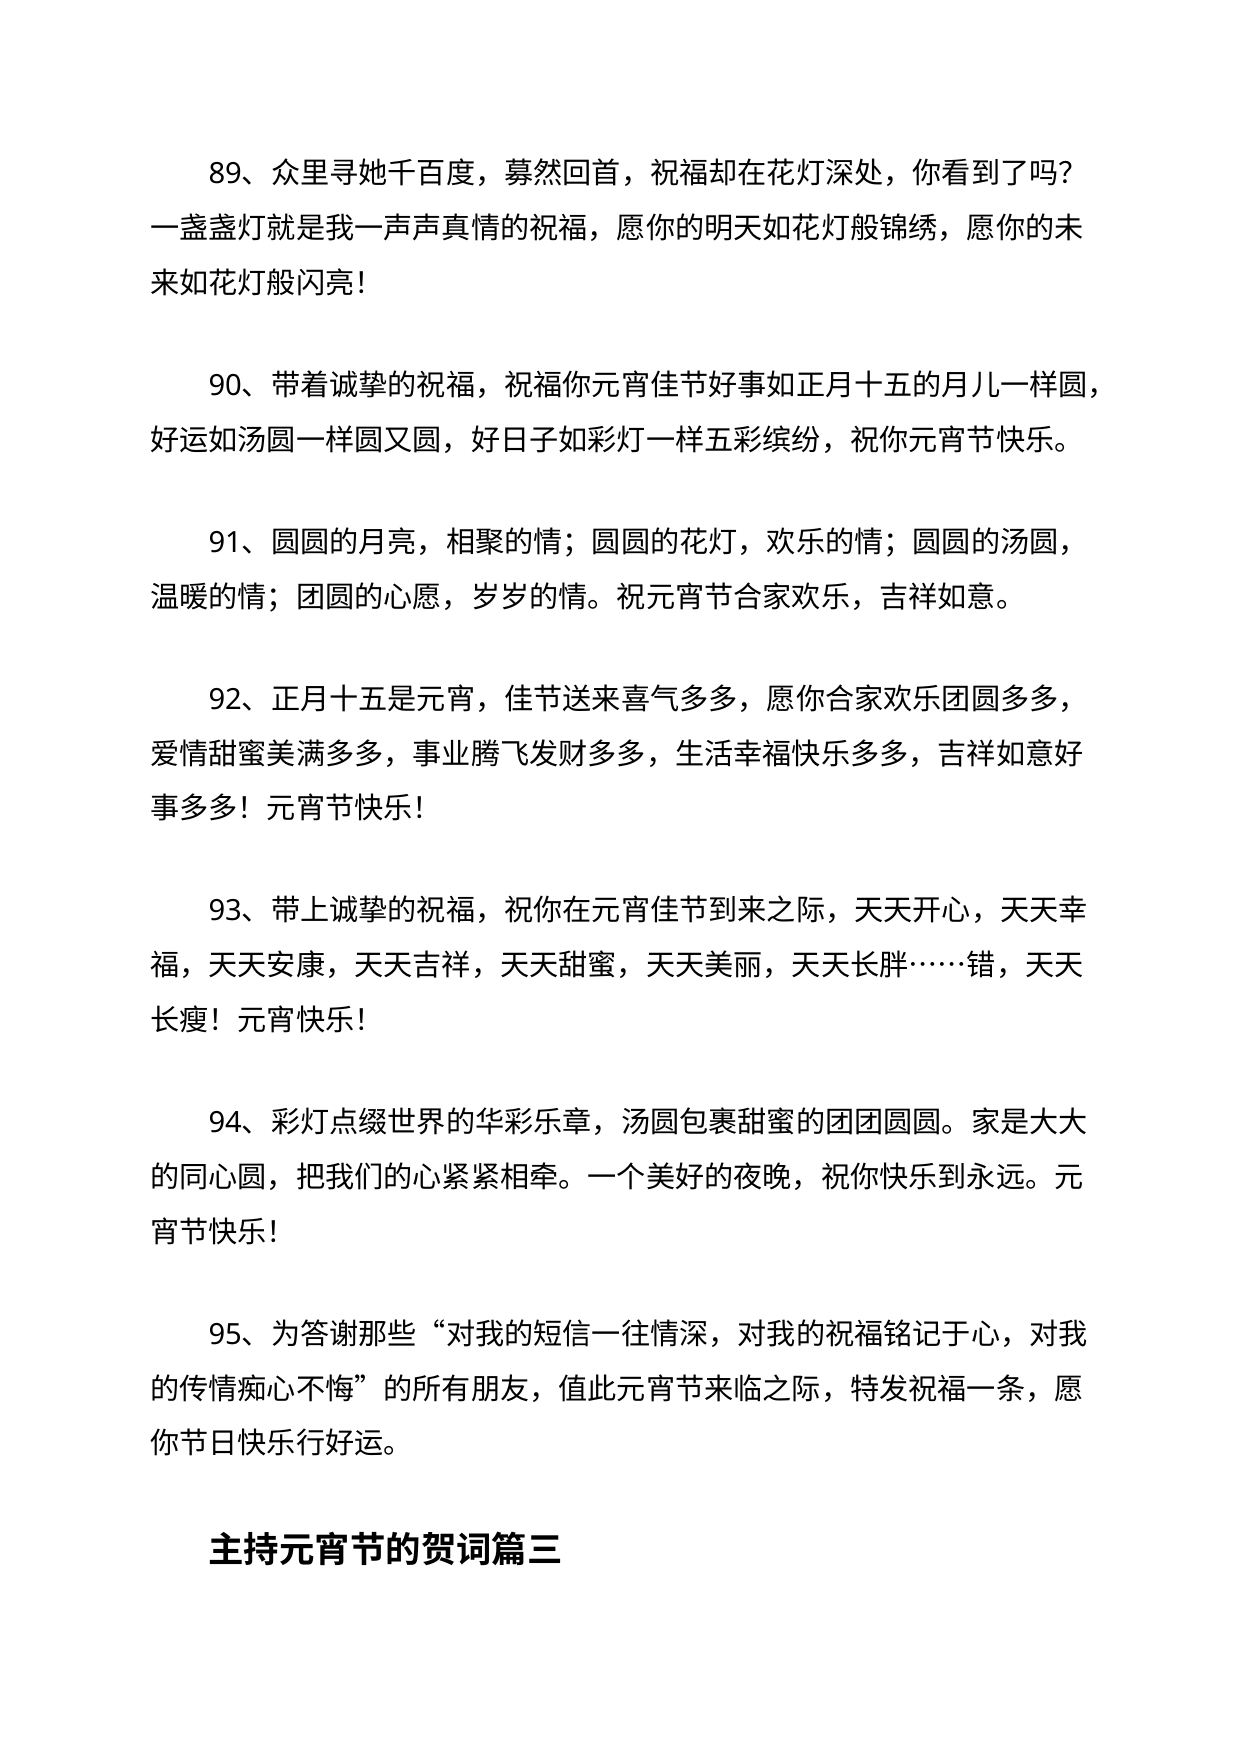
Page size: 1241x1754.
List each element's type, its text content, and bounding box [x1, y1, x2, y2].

text 91、圆圆的月亮，相聚的情；圆圆的花灯，欢乐的情；圆圆的汤圆，温暖的情；团圆的心愿，岁岁的情。祝元宵节合家欢乐，吉祥如意。 [150, 518, 1090, 616]
text 94、彩灯点缀世界的华彩乐章，汤圆包裹甜蜜的团团圆圆。家是大大的同心圆，把我们的心紧紧相牵。一个美好的夜晚，祝你快乐到永远。元宵节快乐！ [150, 1098, 1090, 1251]
text 89、众里寻她千百度，募然回首，祝福却在花灯深处，你看到了吗？一盏盏灯就是我一声声真情的祝福，愿你的明天如花灯般锦绣，愿你的未来如花灯般闪亮！ [150, 150, 1090, 302]
text 92、正月十五是元宵，佳节送来喜气多多，愿你合家欢乐团圆多多，爱情甜蜜美满多多，事业腾飞发财多多，生活幸福快乐多多，吉祥如意好事多多！元宵节快乐！ [150, 675, 1090, 827]
text 93、带上诚挚的祝福，祝你在元宵佳节到来之际，天天开心，天天幸福，天天安康，天天吉祥，天天甜蜜，天天美丽，天天长胖……错，天天长瘦！元宵快乐！ [150, 887, 1090, 1039]
text 95、为答谢那些“对我的短信一往情深，对我的祝福铭记于心，对我的传情痴心不悔”的所有朋友，值此元宵节来临之际，特发祝福一条，愿你节日快乐行好运。 [150, 1310, 1090, 1462]
text 90、带着诚挚的祝福，祝福你元宵佳节好事如正月十五的月儿一样圆，好运如汤圆一样圆又圆，好日子如彩灯一样五彩缤纷，祝你元宵节快乐。 [150, 362, 1090, 459]
text 主持元宵节的贺词篇三 [150, 1522, 1090, 1573]
